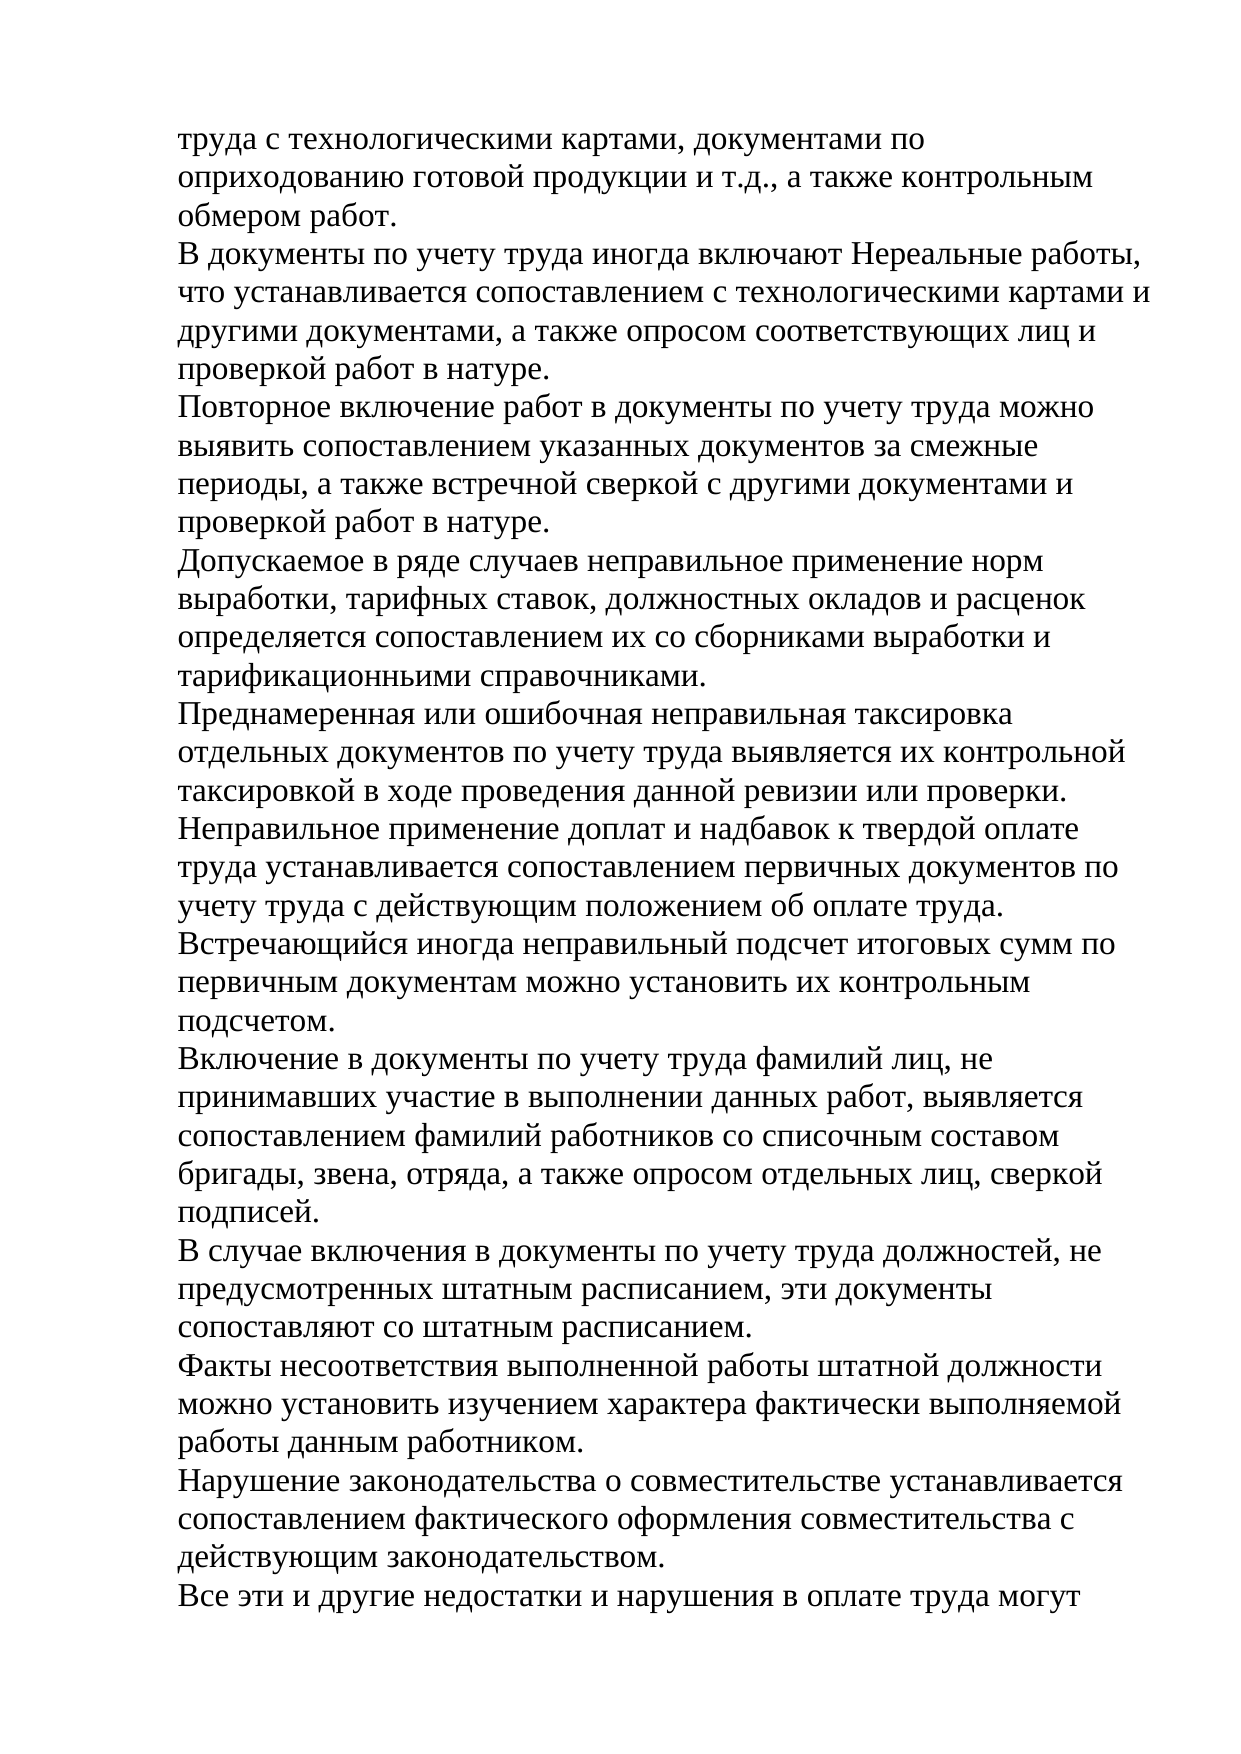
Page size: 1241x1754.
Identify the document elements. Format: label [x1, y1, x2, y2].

text [177, 118, 1152, 1613]
